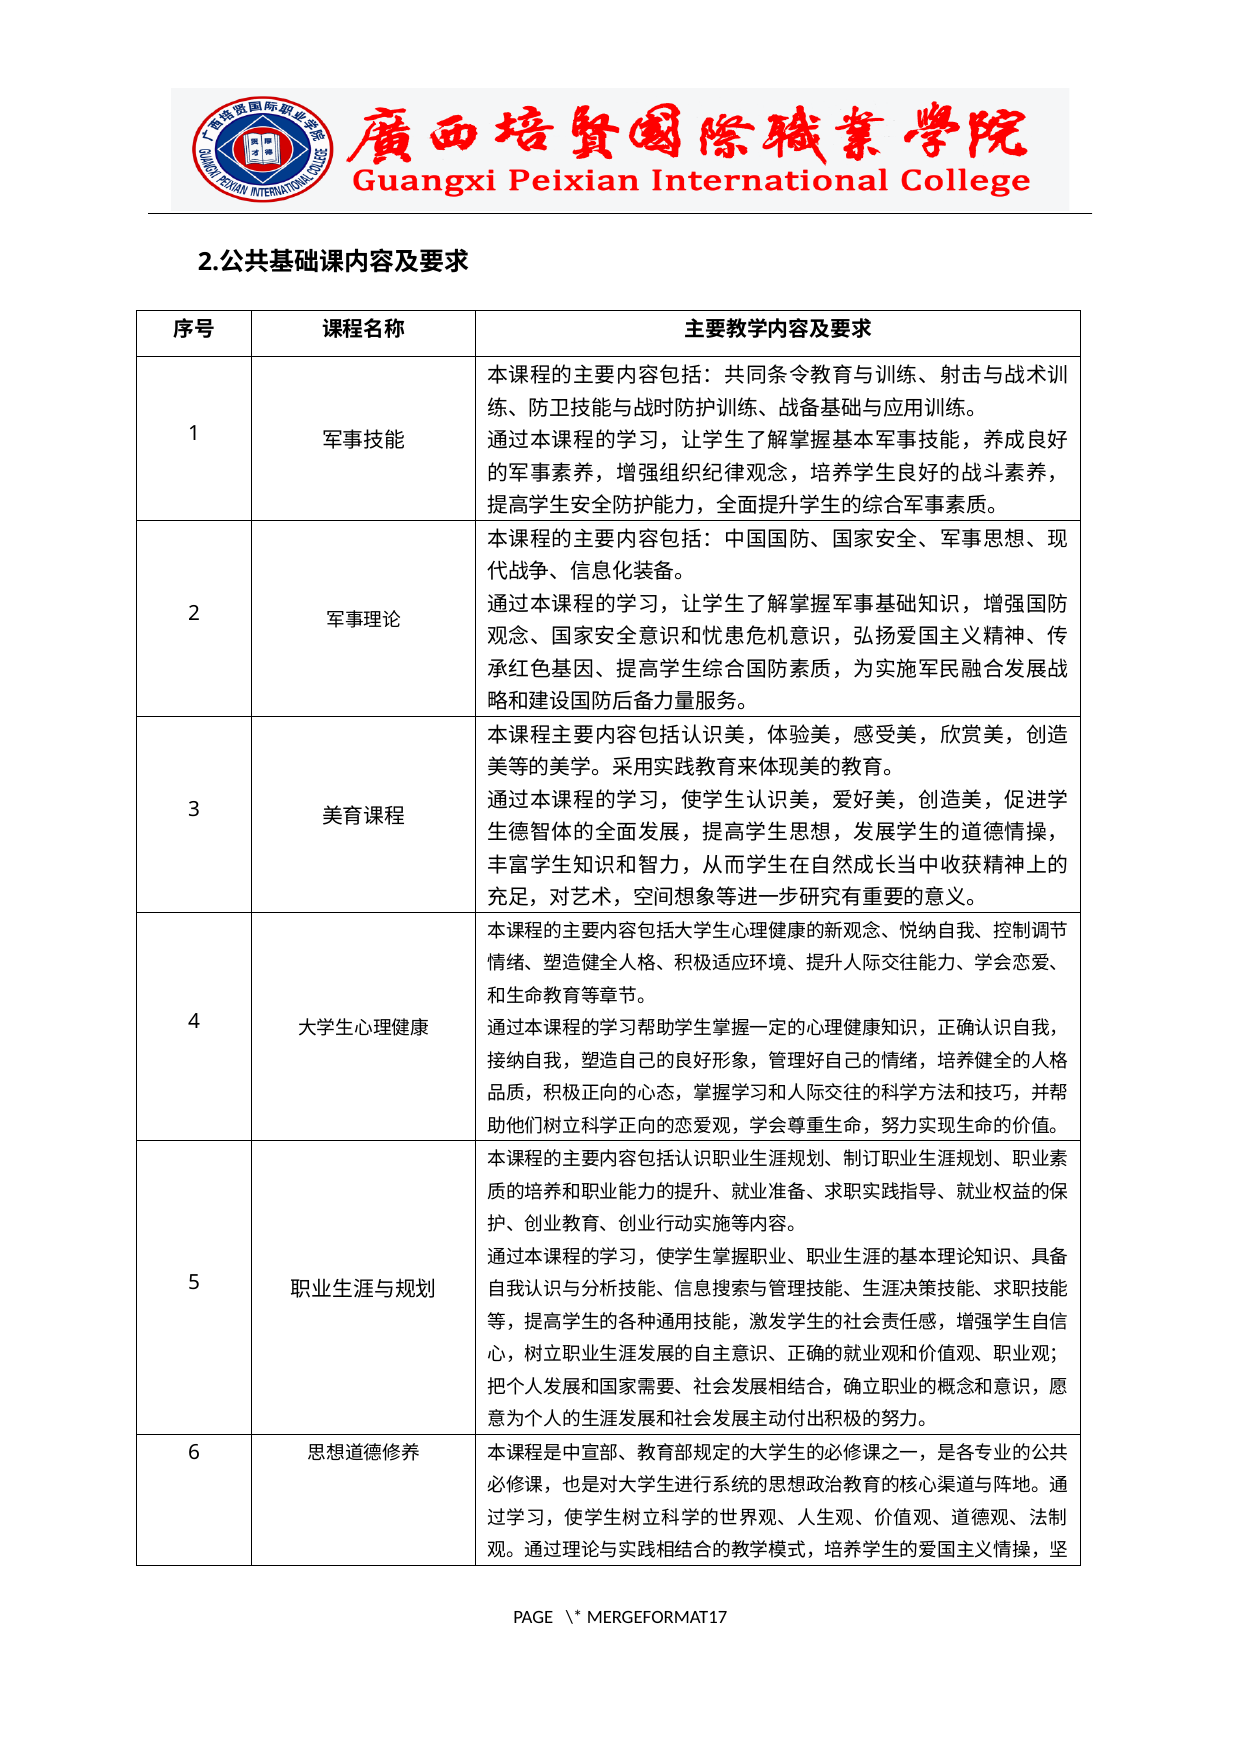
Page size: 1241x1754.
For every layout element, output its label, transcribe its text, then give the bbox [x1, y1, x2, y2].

table_cell 2 [137, 521, 251, 716]
table_cell 大学生心理健康 [252, 913, 475, 1140]
table_header 课程名称 [252, 311, 475, 356]
table_cell 本课程的主要内容包括大学生心理健康的新观念、悦纳自我、控制调节情绪、塑造健全人格、积极适应环境、提升人际交往能力、学会恋爱、和生命教育等章节。 通过本课程的学习帮助学生掌握一定的心理健康知识，正确认识自我，接纳自我，塑造自己的良好形象，管理好自己的情绪，培养健全的人格品质，积极正向的心态，掌握学习和人际交往的科学方法和技巧，并帮助他们树立科学正向的恋爱观，学会尊重生命，努力实现生命的价值。 [476, 913, 1080, 1140]
table_header 序号 [137, 311, 251, 356]
text 2.公共基础课内容及要求 [148, 227, 1092, 292]
table_cell 6 [137, 1435, 251, 1565]
table_cell 5 [137, 1141, 251, 1434]
table_cell 4 [137, 913, 251, 1140]
table_cell 军事技能 [252, 357, 475, 520]
table_cell 军事理论 [252, 521, 475, 716]
table_cell 1 [137, 357, 251, 520]
table_cell 美育课程 [252, 717, 475, 912]
table_cell 本课程的主要内容包括：中国国防、国家安全、军事思想、现代战争、信息化装备。 通过本课程的学习，让学生了解掌握军事基础知识，增强国防观念、国家安全意识和忧患危机意识，弘扬爱国主义精神、传承红色基因、提高学生综合国防素质，为实施军民融合发展战略和建设国防后备力量服务。 [476, 521, 1080, 716]
table_cell 3 [137, 717, 251, 912]
table_header 主要教学内容及要求 [476, 311, 1080, 356]
table_cell 本课程的主要内容包括认识职业生涯规划、制订职业生涯规划、职业素质的培养和职业能力的提升、就业准备、求职实践指导、就业权益的保护、创业教育、创业行动实施等内容。 通过本课程的学习，使学生掌握职业、职业生涯的基本理论知识、具备自我认识与分析技能、信息搜索与管理技能、生涯决策技能、求职技能等，提高学生的各种通用技能，激发学生的社会责任感，增强学生自信心，树立职业生涯发展的自主意识、正确的就业观和价值观、职业观；把个人发展和国家需要、社会发展相结合，确立职业的概念和意识，愿意为个人的生涯发展和社会发展主动付出积极的努力。 [476, 1141, 1080, 1434]
picture [171, 88, 1070, 211]
table_cell 思想道德修养 [252, 1435, 475, 1565]
table_cell 职业生涯与规划 [252, 1141, 475, 1434]
table_cell 本课程主要内容包括认识美，体验美，感受美，欣赏美，创造美等的美学。采用实践教育来体现美的教育。 通过本课程的学习，使学生认识美，爱好美，创造美，促进学生德智体的全面发展，提高学生思想，发展学生的道德情操，丰富学生知识和智力，从而学生在自然成长当中收获精神上的充足，对艺术，空间想象等进一步研究有重要的意义。 [476, 717, 1080, 912]
table_cell 本课程的主要内容包括：共同条令教育与训练、射击与战术训练、防卫技能与战时防护训练、战备基础与应用训练。 通过本课程的学习，让学生了解掌握基本军事技能，养成良好的军事素养，增强组织纪律观念，培养学生良好的战斗素养，提高学生安全防护能力，全面提升学生的综合军事素质。 [476, 357, 1080, 520]
